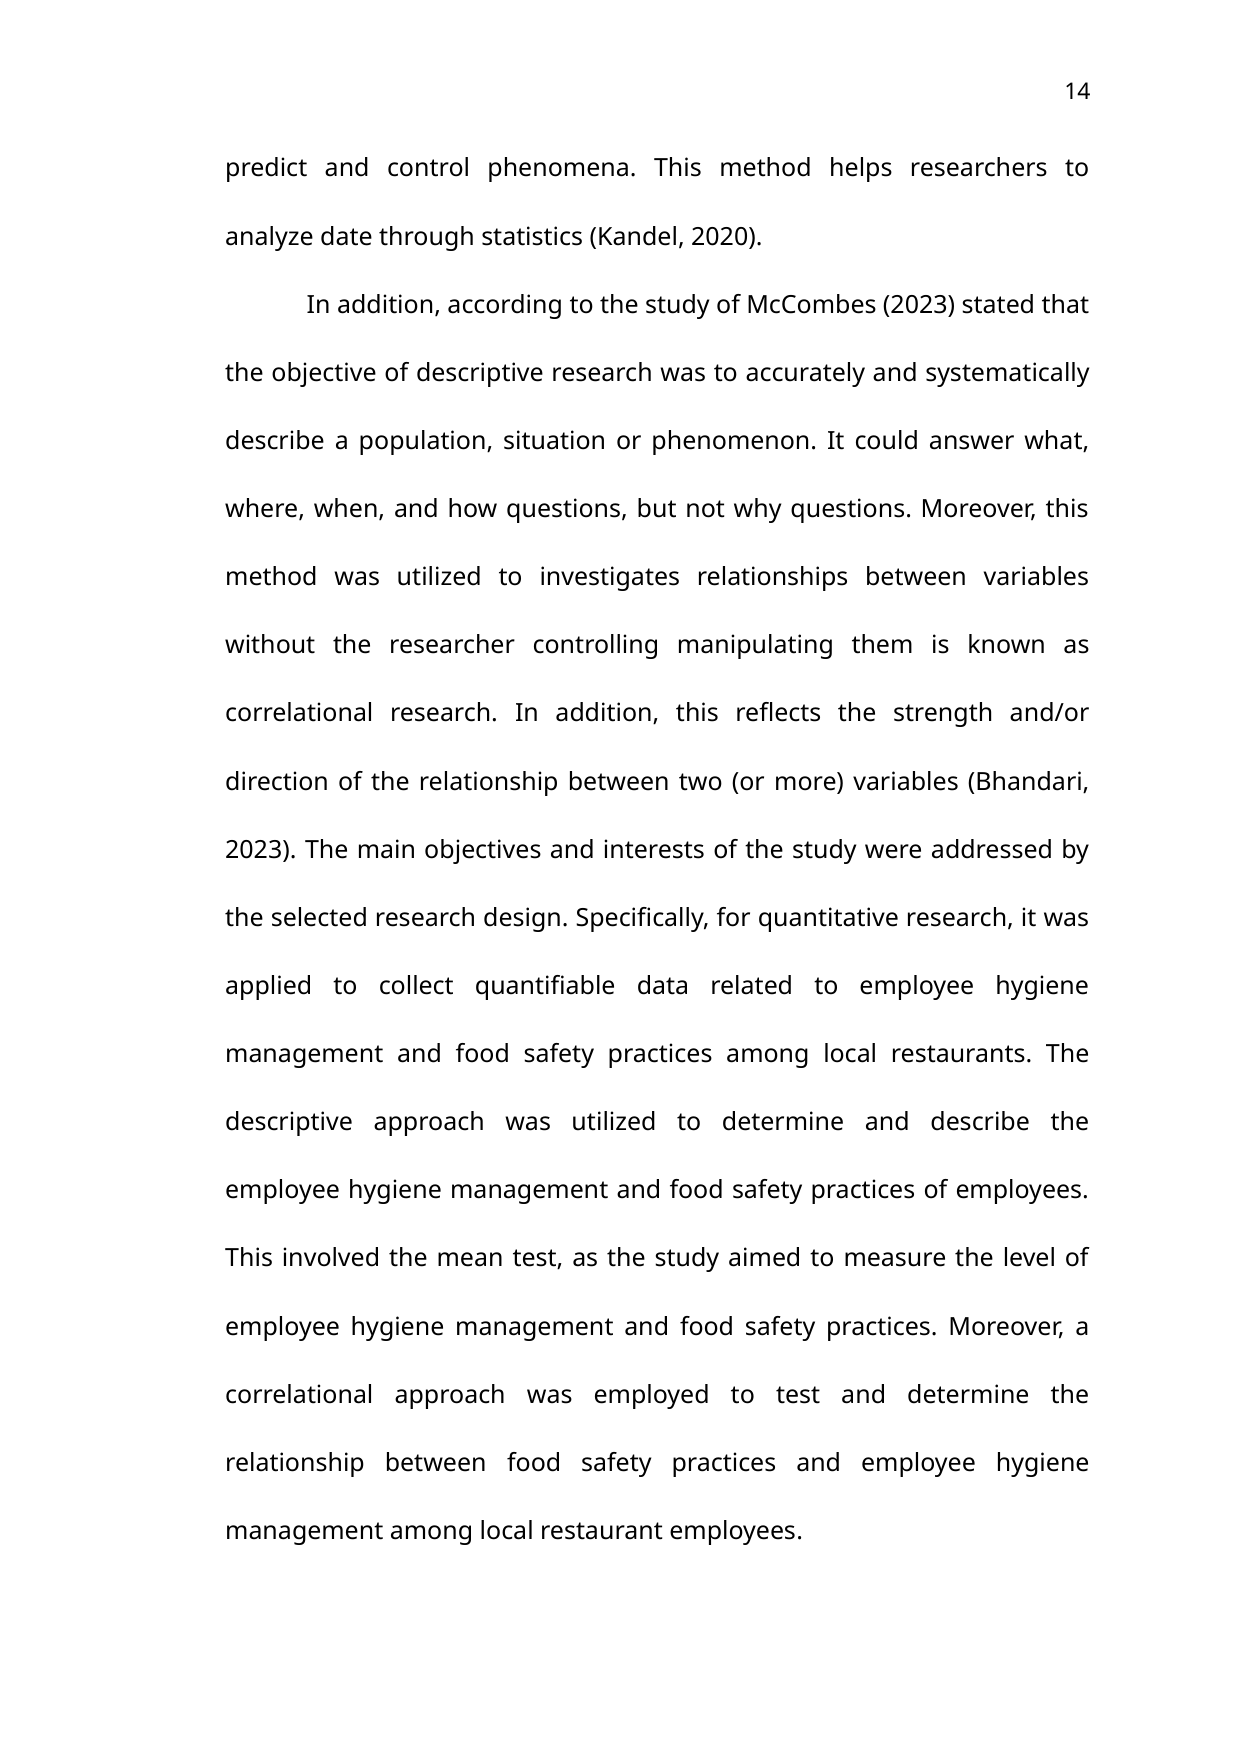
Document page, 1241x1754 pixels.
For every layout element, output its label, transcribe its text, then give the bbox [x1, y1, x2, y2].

text In addition, according to the study of McCombes (2023) stated that the objective of descriptive research was to accurately and systematically describe a population, situation or phenomenon. It could answer what, where, when, and how questions, but not why questions. Moreover, this method was utilized to investigates relationships between variables without the researcher controlling manipulating them is known as correlational research. In addition, this reflects the strength and/or direction of the relationship between two (or more) variables (Bhandari, 2023). The main objectives and interests of the study were addressed by the selected research design. Specifically, for quantitative research, it was applied to collect quantifiable data related to employee hygiene management and food safety practices among local restaurants. The descriptive approach was utilized to determine and describe the employee hygiene management and food safety practices of employees. This involved the mean test, as the study aimed to measure the level of employee hygiene management and food safety practices. Moreover, a correlational approach was employed to test and determine the relationship between food safety practices and employee hygiene management among local restaurant employees. [225, 797, 1090, 1547]
text In addition, according to the study of McCombes (2023) stated that the objective of descriptive research was to accurately and systematically describe a population, situation or phenomenon. It could answer what, where, when, and how questions, but not why questions. Moreover, this method was utilized to investigates relationships between variables without the researcher controlling manipulating them is known as correlational research. In addition, this reflects the strength and/or direction of the relationship between two (or more) variables (Bhandari, 2023). The main objectives and interests of the study were addressed by the selected research design. Specifically, for quantitative research, it was applied to collect quantifiable data related to employee hygiene management and food safety practices among local restaurants. The descriptive approach was utilized to determine and describe the employee hygiene management and food safety practices of employees. This involved the mean test, as the study aimed to measure the level of employee hygiene management and food safety practices. Moreover, a correlational approach was employed to test and determine the relationship between food safety practices and employee hygiene management among local restaurant employees. [225, 286, 1090, 763]
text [225, 150, 1090, 252]
